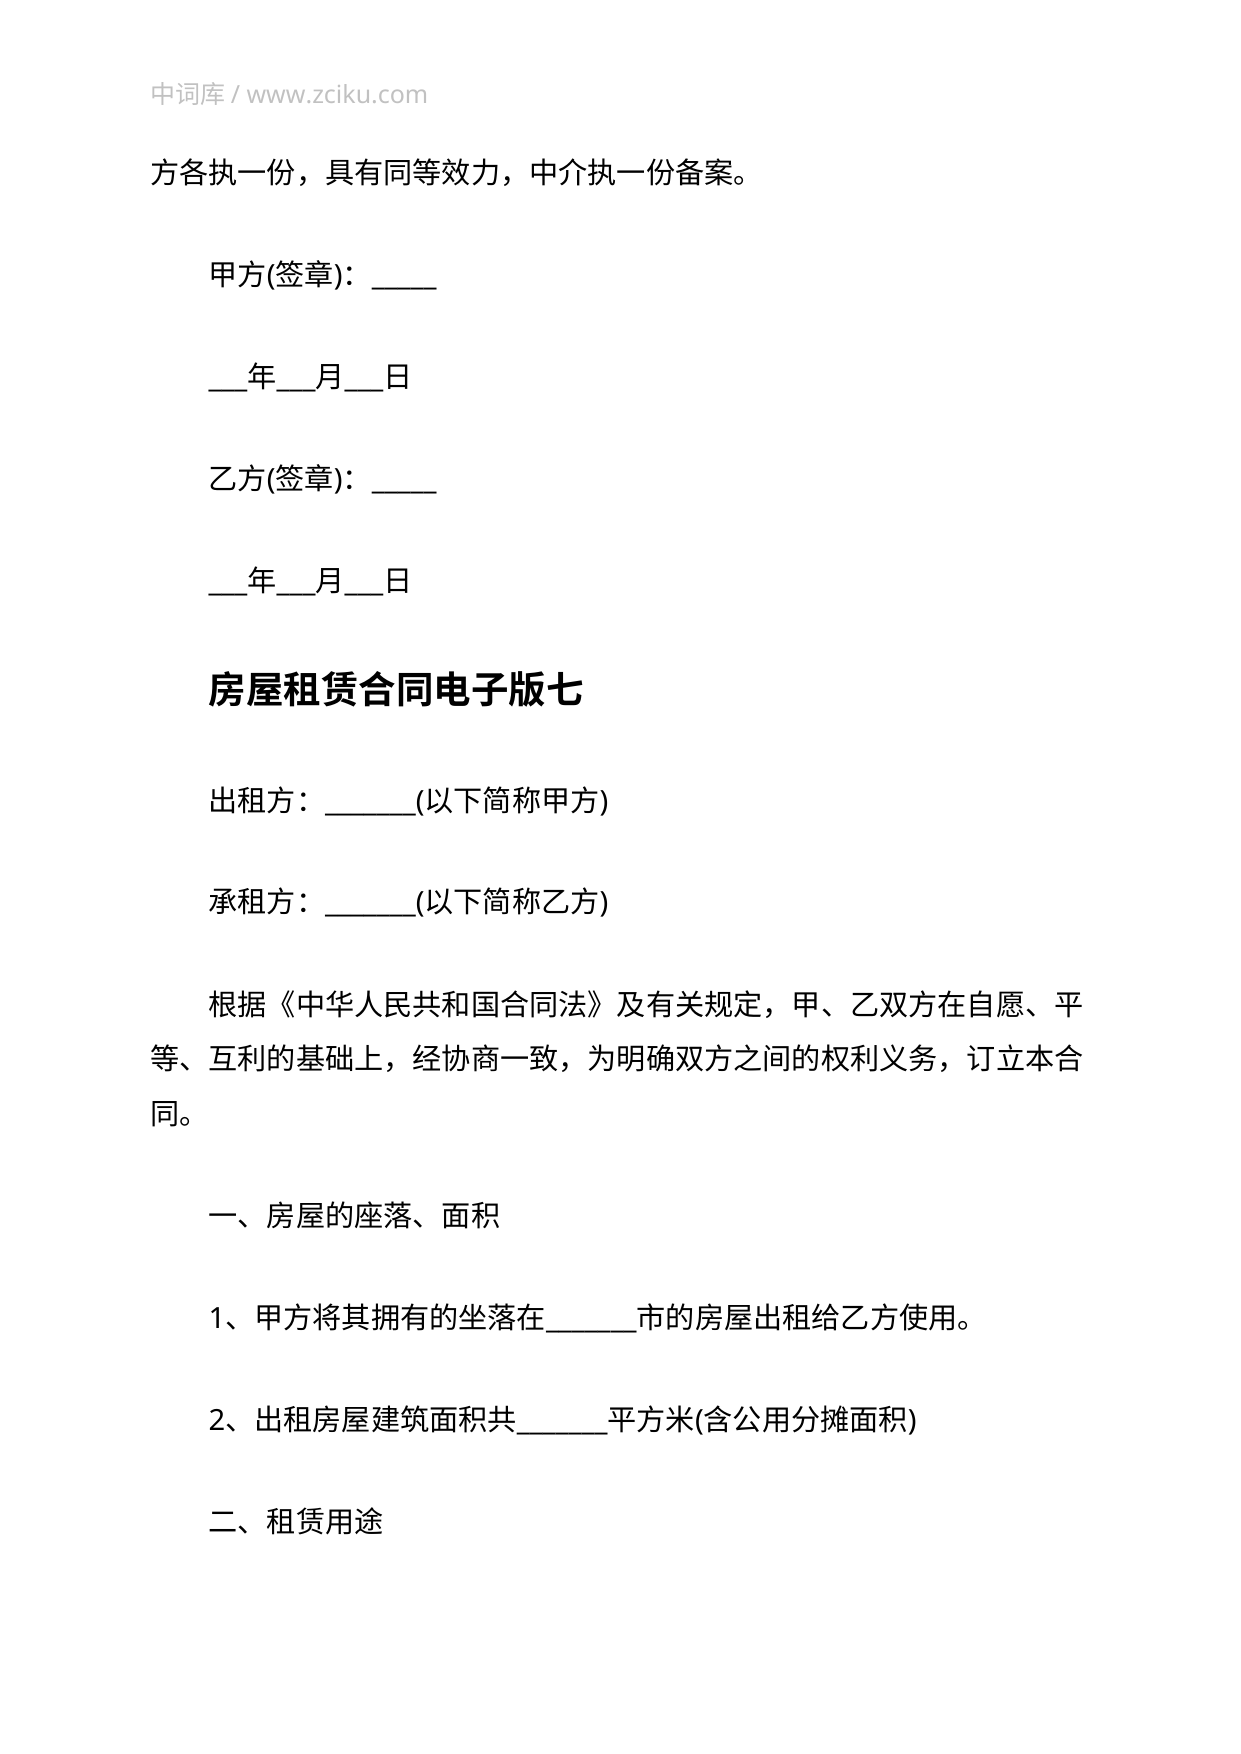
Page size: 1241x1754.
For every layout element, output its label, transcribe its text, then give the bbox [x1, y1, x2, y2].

text 承租方：_______(以下简称乙方) [150, 879, 1090, 921]
text 二、租赁用途 [150, 1498, 1090, 1541]
text 一、房屋的座落、面积 [150, 1193, 1090, 1235]
text 1、甲方将其拥有的坐落在_______市的房屋出租给乙方使用。 [150, 1294, 1090, 1337]
text 出租方：_______(以下简称甲方) [150, 777, 1090, 819]
text 甲方(签章)：_____ [150, 252, 1090, 294]
text 乙方(签章)：_____ [150, 456, 1090, 498]
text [150, 150, 1090, 192]
text 2、出租房屋建筑面积共_______平方米(含公用分摊面积) [150, 1396, 1090, 1439]
text ___年___月___日 [150, 558, 1090, 600]
text ___年___月___日 [150, 354, 1090, 396]
text 根据《中华人民共和国合同法》及有关规定，甲、乙双方在自愿、平等、互利的基础上，经协商一致，为明确双方之间的权利义务，订立本合同。 [150, 981, 1090, 1133]
text 房屋租赁合同电子版七 [150, 660, 1090, 714]
